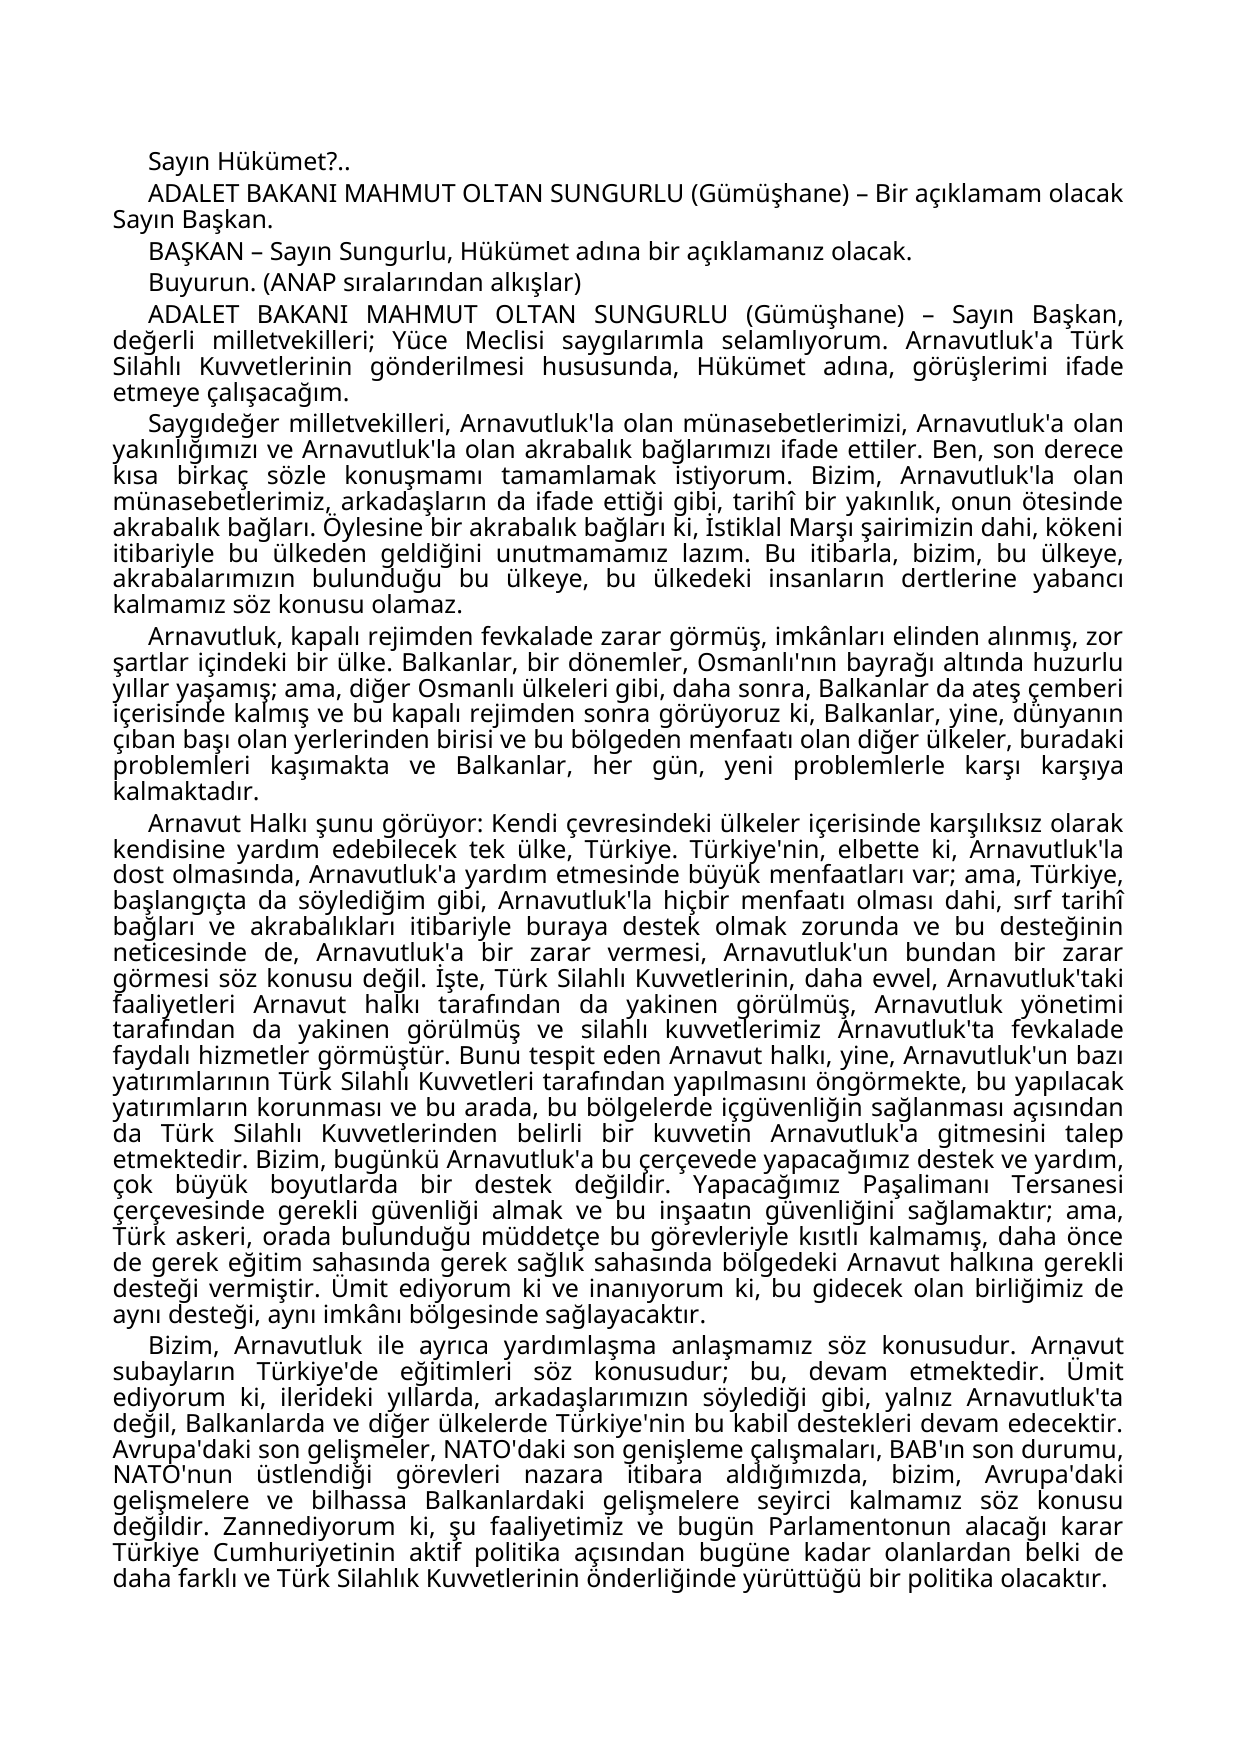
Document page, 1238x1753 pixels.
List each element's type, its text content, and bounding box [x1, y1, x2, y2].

text BAŞKAN – Sayın Sungurlu, Hükümet adına bir açıklamanız olacak. [112, 239, 1125, 265]
text ADALET BAKANI MAHMUT OLTAN SUNGURLU (Gümüşhane) – Sayın Başkan, değerli milletvekilleri; Yüce Meclisi saygılarımla selamlıyorum. Arnavutluk'a Türk Silahlı Kuvvetlerinin gönderilmesi hususunda, Hükümet adına, görüşlerimi ifade etmeye çalışacağım. [112, 303, 1125, 406]
text Sayın Hükümet?.. [112, 150, 1125, 176]
text Buyurun. (ANAP sıralarından alkışlar) [112, 271, 1125, 297]
text ADALET BAKANI MAHMUT OLTAN SUNGURLU (Gümüşhane) – Bir açıklamam olacak Sayın Başkan. [112, 182, 1125, 233]
text Bizim, Arnavutluk ile ayrıca yardımlaşma anlaşmamız söz konusudur. Arnavut subayların Türkiye'de eğitimleri söz konusudur; bu, devam etmektedir. Ümit ediyorum ki, ilerideki yıllarda, arkadaşlarımızın söylediği gibi, yalnız Arnavutluk'ta değil, Balkanlarda ve diğer ülkelerde Türkiye'nin bu kabil destekleri devam edecektir. Avrupa'daki son gelişmeler, NATO'daki son genişleme çalışmaları, BAB'ın son durumu, NATO'nun üstlendiği görevleri nazara itibara aldığımızda, bizim, Avrupa'daki gelişmelere ve bilhassa Balkanlardaki gelişmelere seyirci kalmamız söz konusu değildir. Zannediyorum ki, şu faaliyetimiz ve bugün Parlamentonun alacağı karar Türkiye Cumhuriyetinin aktif politika açısından bugüne kadar olanlardan belki de daha farklı ve Türk Silahlık Kuvvetlerinin önderliğinde yürüttüğü bir politika olacaktır. [112, 1334, 1125, 1592]
text Arnavutluk, kapalı rejimden fevkalade zarar görmüş, imkânları elinden alınmış, zor şartlar içindeki bir ülke. Balkanlar, bir dönemler, Osmanlı'nın bayrağı altında huzurlu yıllar yaşamış; ama, diğer Osmanlı ülkeleri gibi, daha sonra, Balkanlar da ateş çemberi içerisinde kalmış ve bu kapalı rejimden sonra görüyoruz ki, Balkanlar, yine, dünyanın çıban başı olan yerlerinden birisi ve bu bölgeden menfaatı olan diğer ülkeler, buradaki problemleri kaşımakta ve Balkanlar, her gün, yeni problemlerle karşı karşıya kalmaktadır. [112, 625, 1125, 806]
text Saygıdeğer milletvekilleri, Arnavutluk'la olan münasebetlerimizi, Arnavutluk'a olan yakınlığımızı ve Arnavutluk'la olan akrabalık bağlarımızı ifade ettiler. Ben, son derece kısa birkaç sözle konuşmamı tamamlamak istiyorum. Bizim, Arnavutluk'la olan münasebetlerimiz, arkadaşların da ifade ettiği gibi, tarihî bir yakınlık, onun ötesinde akrabalık bağları. Öylesine bir akrabalık bağları ki, İstiklal Marşı şairimizin dahi, kökeni itibariyle bu ülkeden geldiğini unutmamamız lazım. Bu itibarla, bizim, bu ülkeye, akrabalarımızın bulunduğu bu ülkeye, bu ülkedeki insanların dertlerine yabancı kalmamız söz konusu olamaz. [112, 412, 1125, 619]
text Arnavut Halkı şunu görüyor: Kendi çevresindeki ülkeler içerisinde karşılıksız olarak kendisine yardım edebilecek tek ülke, Türkiye. Türkiye'nin, elbette ki, Arnavutluk'la dost olmasında, Arnavutluk'a yardım etmesinde büyük menfaatları var; ama, Türkiye, başlangıçta da söylediğim gibi, Arnavutluk'la hiçbir menfaatı olması dahi, sırf tarihî bağları ve akrabalıkları itibariyle buraya destek olmak zorunda ve bu desteğinin neticesinde de, Arnavutluk'a bir zarar vermesi, Arnavutluk'un bundan bir zarar görmesi söz konusu değil. İşte, Türk Silahlı Kuvvetlerinin, daha evvel, Arnavutluk'taki faaliyetleri Arnavut halkı tarafından da yakinen görülmüş, Arnavutluk yönetimi tarafından da yakinen görülmüş ve silahlı kuvvetlerimiz Arnavutluk'ta fevkalade faydalı hizmetler görmüştür. Bunu tespit eden Arnavut halkı, yine, Arnavutluk'un bazı yatırımlarının Türk Silahlı Kuvvetleri tarafından yapılmasını öngörmekte, bu yapılacak yatırımların korunması ve bu arada, bu bölgelerde içgüvenliğin sağlanması açısından da Türk Silahlı Kuvvetlerinden belirli bir kuvvetin Arnavutluk'a gitmesini talep etmektedir. Bizim, bugünkü Arnavutluk'a bu çerçevede yapacağımız destek ve yardım, çok büyük boyutlarda bir destek değildir. Yapacağımız Paşalimanı Tersanesi çerçevesinde gerekli güvenliği almak ve bu inşaatın güvenliğini sağlamaktır; ama, Türk askeri, orada bulunduğu müddetçe bu görevleriyle kısıtlı kalmamış, daha önce de gerek eğitim sahasında gerek sağlık sahasında bölgedeki Arnavut halkına gerekli desteği vermiştir. Ümit ediyorum ki ve inanıyorum ki, bu gidecek olan birliğimiz de aynı desteği, aynı imkânı bölgesinde sağlayacaktır. [112, 812, 1125, 1328]
